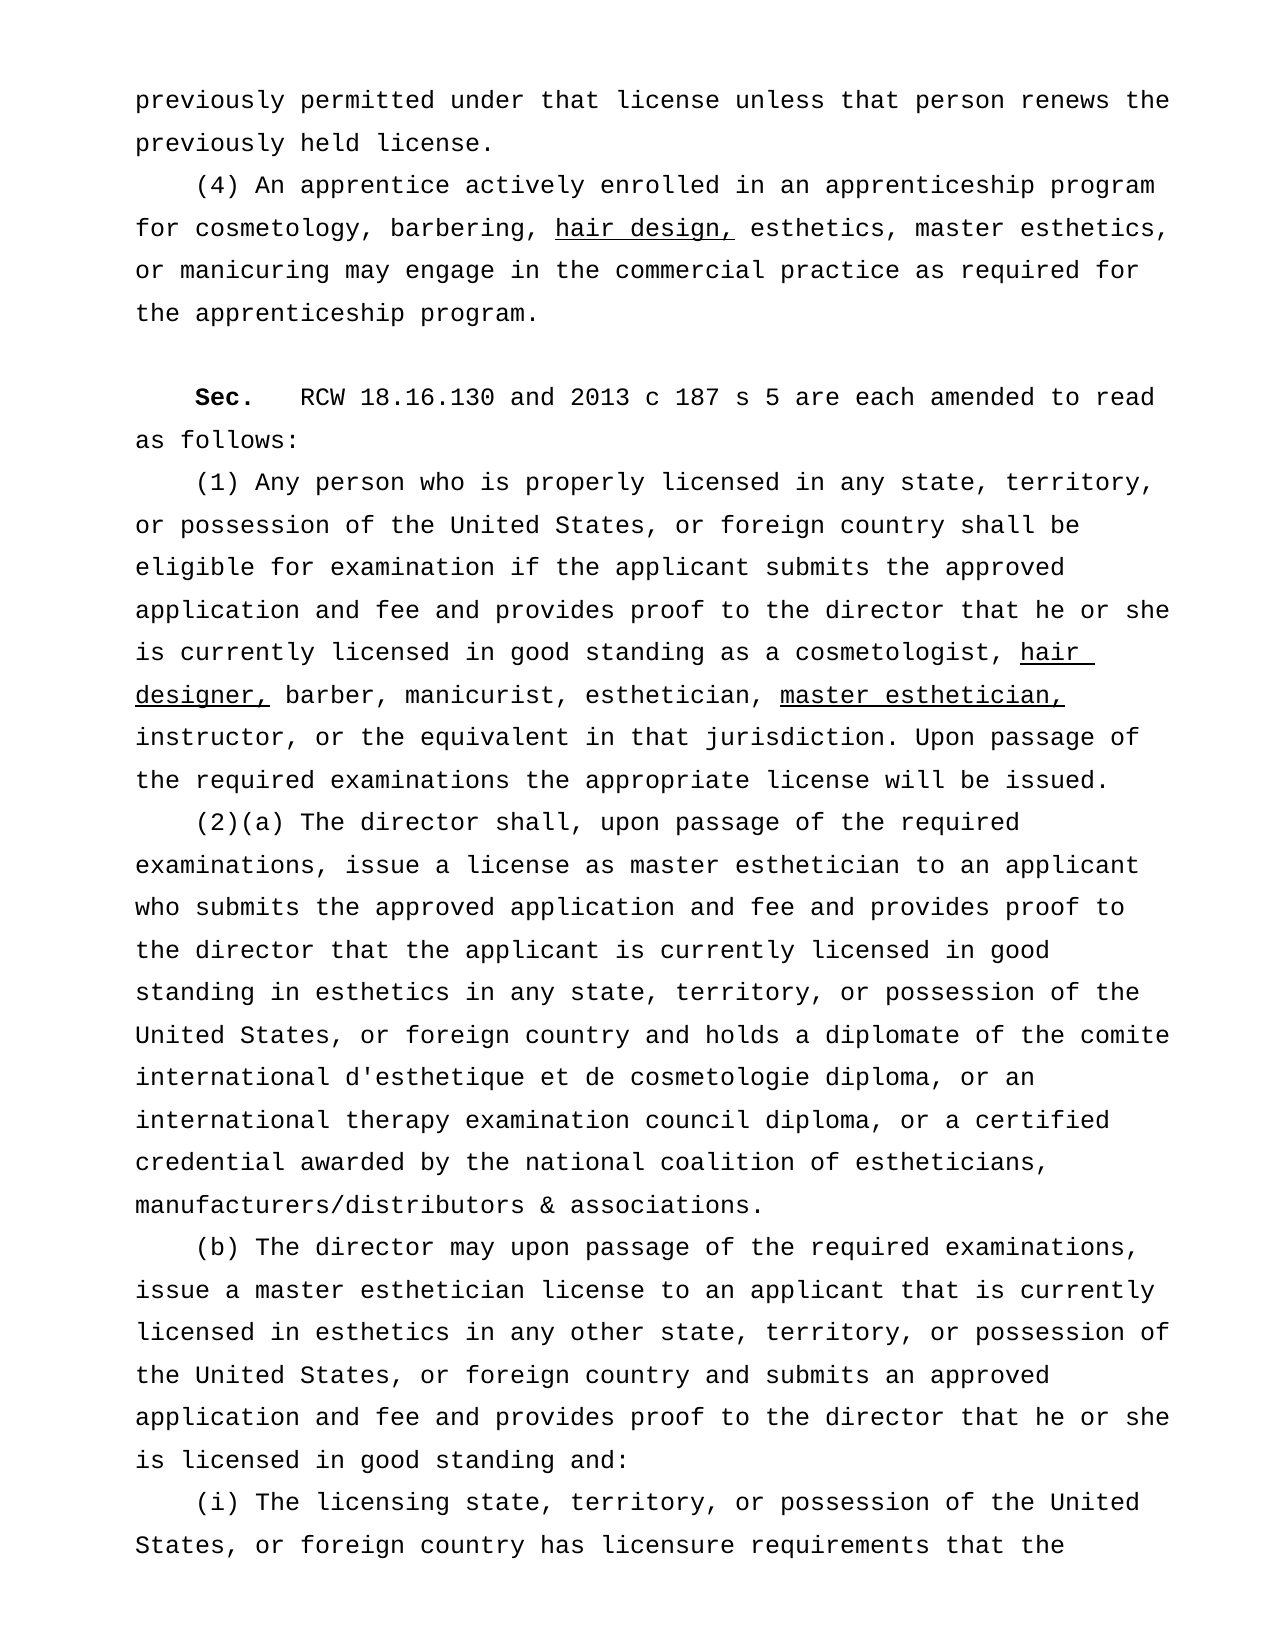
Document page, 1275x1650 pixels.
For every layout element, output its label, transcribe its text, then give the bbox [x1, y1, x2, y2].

text (2)(a) The director shall, upon passage of the required examinations, issue a license as master esthetician to an applicant who submits the approved application and fee and provides proof to the director that the applicant is currently licensed in good standing in esthetics in any state, territory, or possession of the United States, or foreign country and holds a diplomate of the comite international d'esthetique et de cosmetologie diploma, or an international therapy examination council diploma, or a certified credential awarded by the national coalition of estheticians, manufacturers/distributors & associations. [135, 797, 1170, 1222]
text (b) The director may upon passage of the required examinations, issue a master esthetician license to an applicant that is currently licensed in esthetics in any other state, territory, or possession of the United States, or foreign country and submits an approved application and fee and provides proof to the director that he or she is licensed in good standing and: [135, 1222, 1170, 1477]
text (4) An apprentice actively enrolled in an apprenticeship program for cosmetology, barbering, hair design, esthetics, master esthetics, or manicuring may engage in the commercial practice as required for the apprenticeship program. [135, 160, 1170, 330]
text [135, 75, 1170, 160]
text Sec. RCW 18.16.130 and 2013 c 187 s 5 are each amended to read as follows: [135, 372, 1170, 457]
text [135, 1477, 1170, 1562]
text (1) Any person who is properly licensed in any state, territory, or possession of the United States, or foreign country shall be eligible for examination if the applicant submits the approved application and fee and provides proof to the director that he or she is currently licensed in good standing as a cosmetologist, hair designer, barber, manicurist, esthetician, master esthetician, instructor, or the equivalent in that jurisdiction. Upon passage of the required examinations the appropriate license will be issued. [135, 457, 1170, 797]
